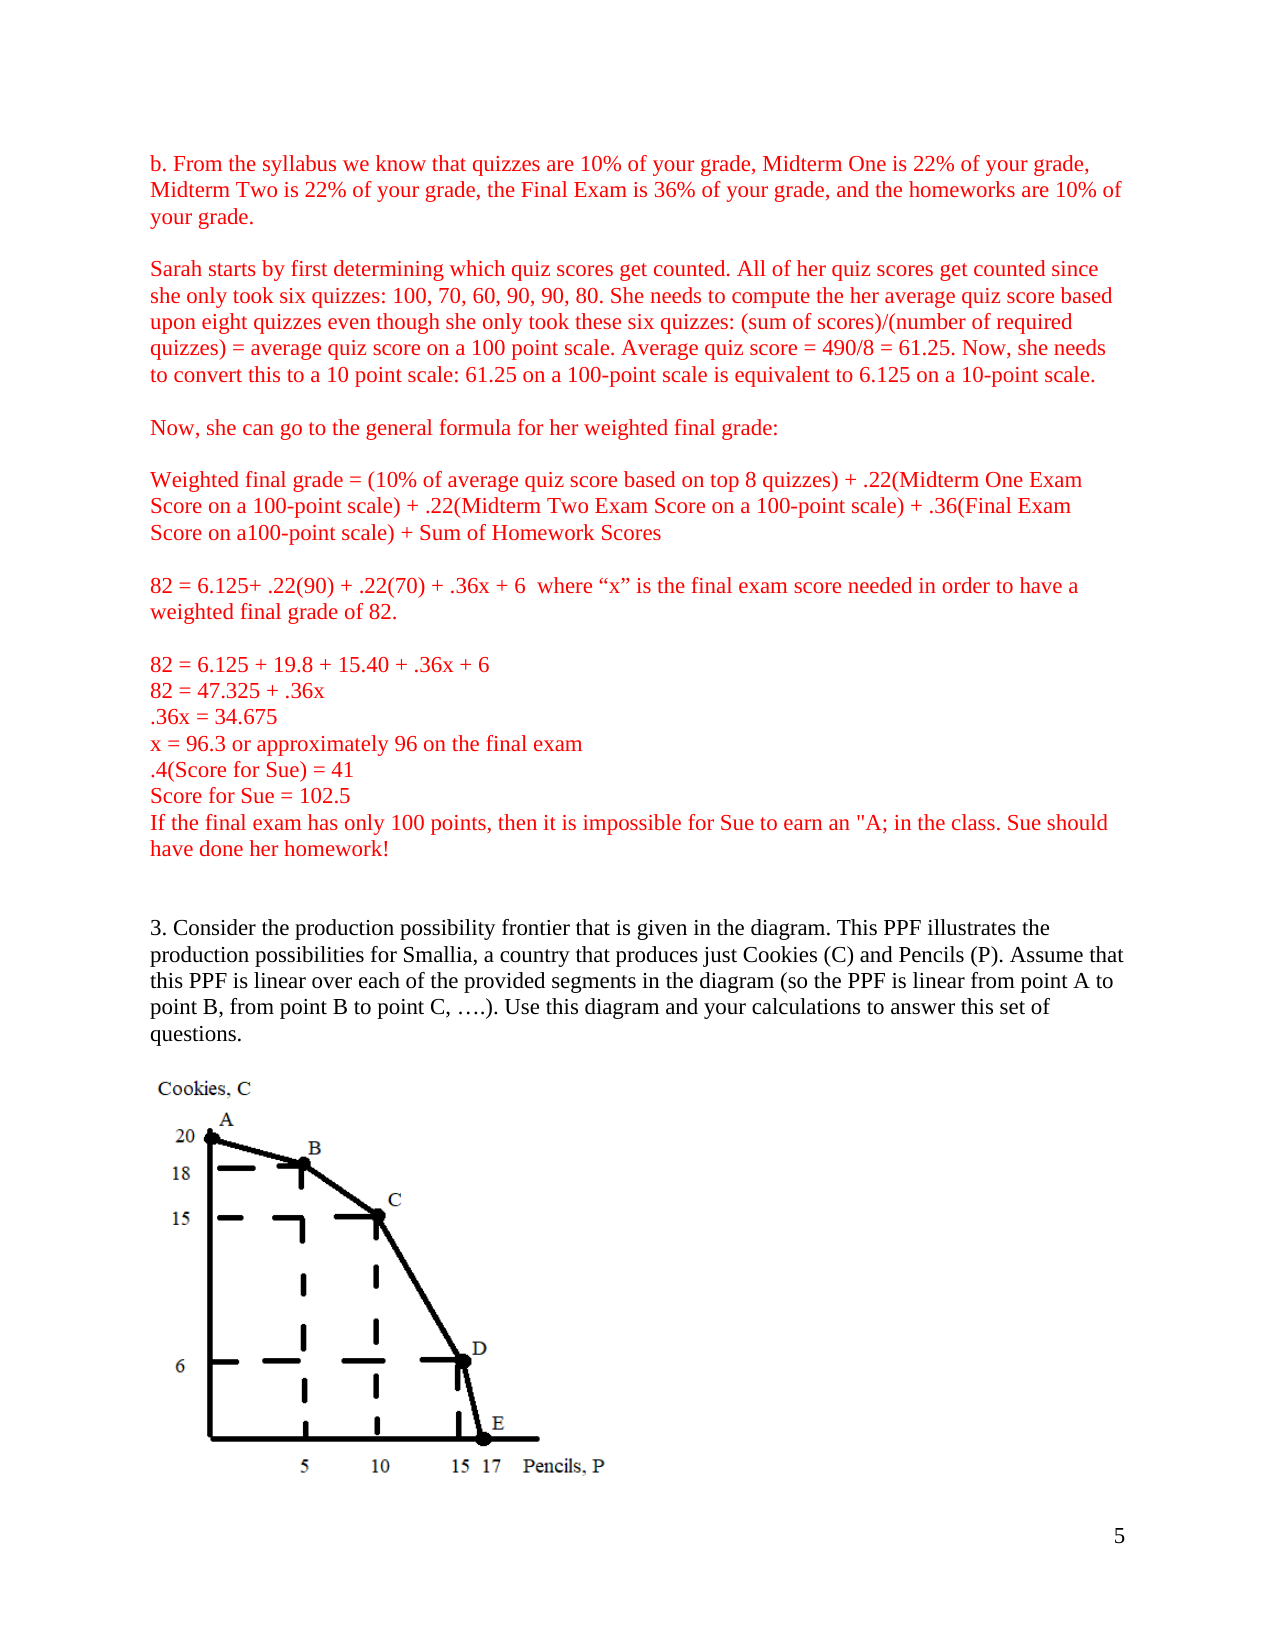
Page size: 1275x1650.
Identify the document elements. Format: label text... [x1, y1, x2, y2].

text Sarah starts by first determining which quiz scores get counted. All of her quiz scores get counted since she only took six quizzes: 100, 70, 60, 90, 90, 80. She needs to compute the her average quiz score based upon eight quizzes even though she only took these six quizzes: (sum of scores)/(number of required quizzes) = average quiz score on a 100 point scale. Average quiz score = 490/8 = 61.25. Now, she needs to convert this to a 10 point scale: 61.25 on a 100-point scale is equivalent to 6.125 on a 10-point scale. [150, 255, 1125, 387]
picture [150, 1072, 652, 1499]
text If the final exam has only 100 points, then it is impossible for Sue to earn an "A; in the class. Sue should have done her homework! [150, 809, 1125, 862]
text 82 = 6.125+ .22(90) + .22(70) + .36x + 6 where “x” is the final exam score needed in order to have a weighted final grade of 82. [150, 572, 1125, 624]
list 3. Consider the production possibility frontier that is given in the diagram. This PPF illustrates the production possibilities for Smallia, a country that produces just Cookies (C) and Pencils (P). Assume that this PPF is linear over each of the provided segments in the diagram (so the PPF is linear from point A to point B, from point B to point C, ….). Use this diagram and your calculations to answer this set of questions. [150, 914, 1125, 1046]
text .4(Score for Sue) = 41 [150, 756, 1125, 782]
text b. From the syllabus we know that quizzes are 10% of your grade, Midterm One is 22% of your grade, Midterm Two is 22% of your grade, the Final Exam is 36% of your grade, and the homeworks are 10% of your grade. [150, 150, 1125, 229]
text Score for Sue = 102.5 [150, 782, 1125, 809]
text x = 96.3 or approximately 96 on the final exam [150, 730, 1125, 756]
text 82 = 6.125 + 19.8 + 15.40 + .36x + 6 [150, 651, 1125, 677]
text 82 = 47.325 + .36x [150, 677, 1125, 703]
text .36x = 34.675 [150, 703, 1125, 730]
text Now, she can go to the general formula for her weighted final grade: [150, 413, 1125, 440]
